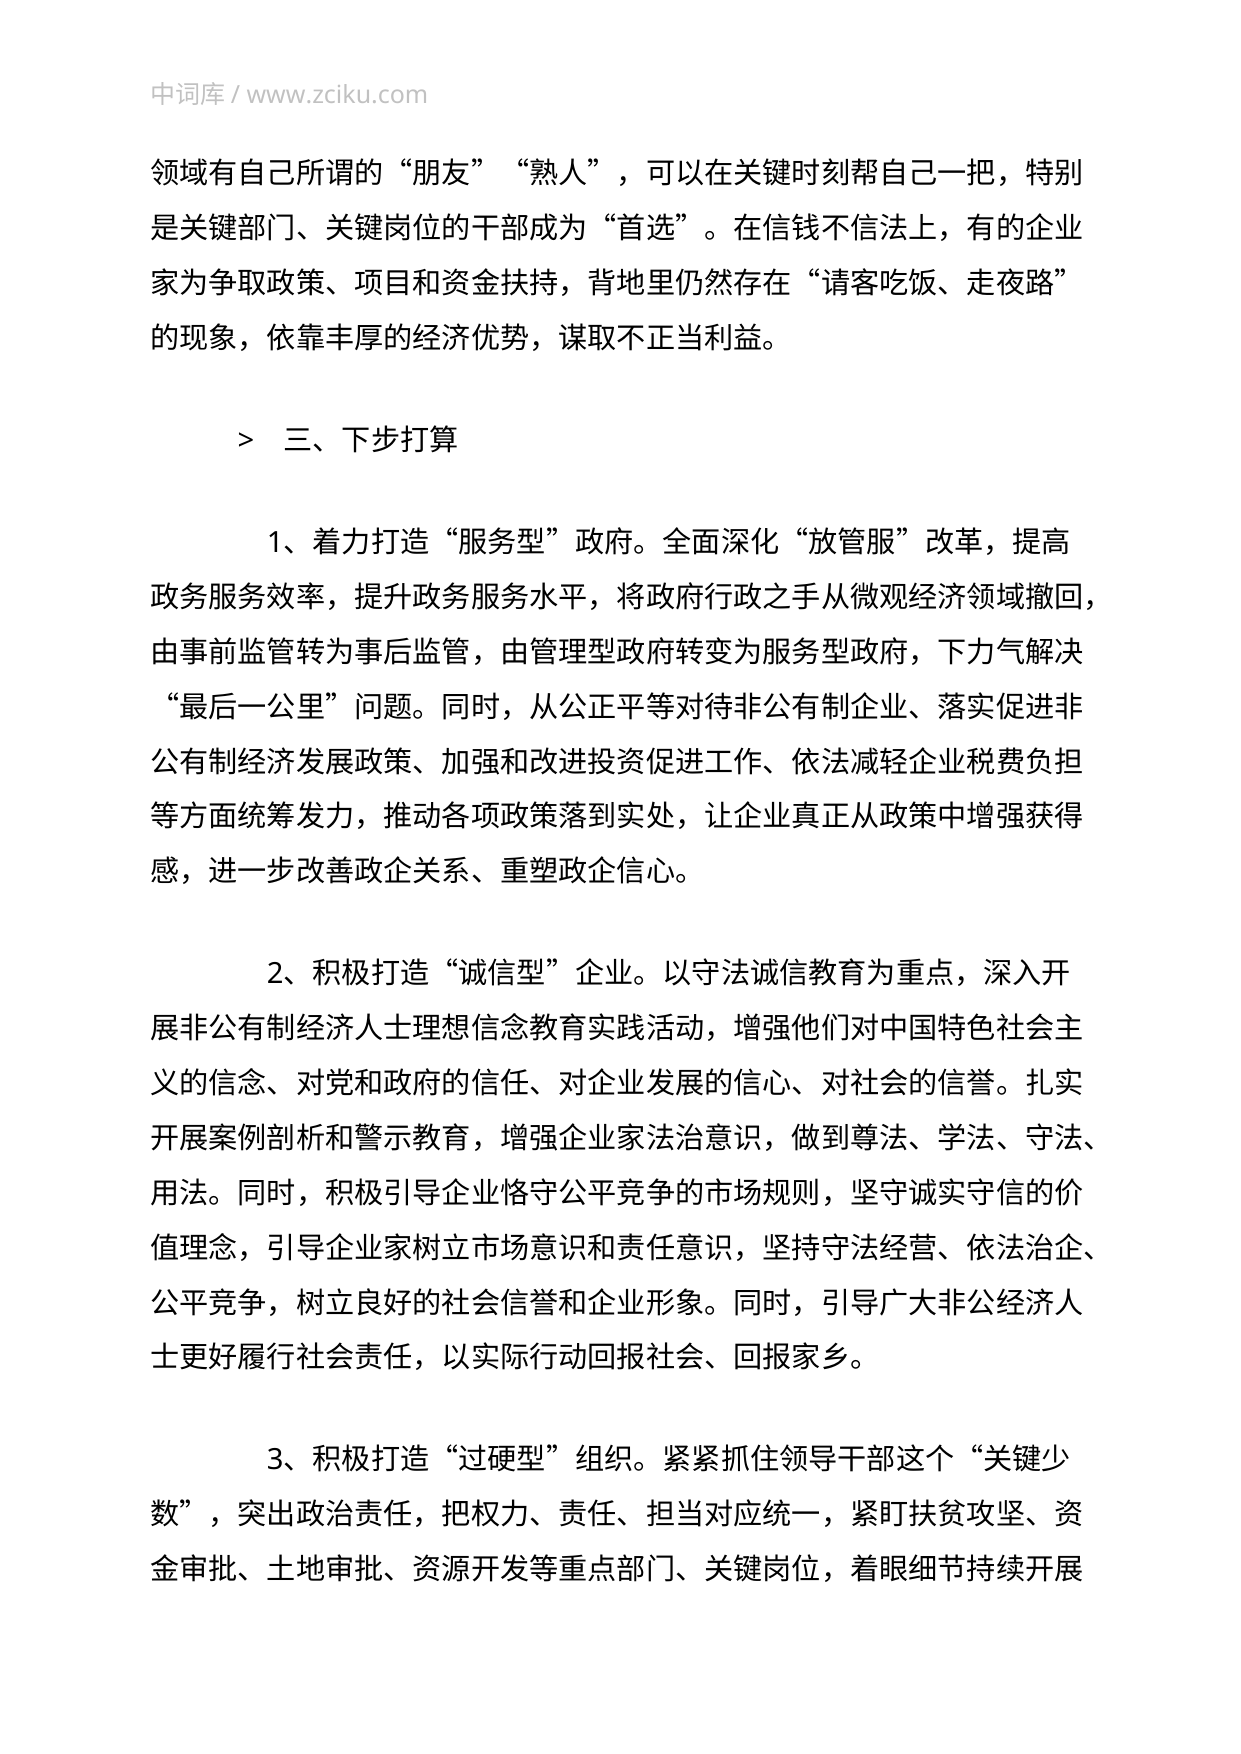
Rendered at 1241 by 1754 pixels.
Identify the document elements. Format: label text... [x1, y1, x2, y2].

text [150, 1436, 1090, 1588]
text > 三、下步打算 [150, 416, 1090, 459]
text 1、着力打造“服务型”政府。全面深化“放管服”改革，提高政务服务效率，提升政务服务水平，将政府行政之手从微观经济领域撤回，由事前监管转为事后监管，由管理型政府转变为服务型政府，下力气解决“最后一公里”问题。同时，从公正平等对待非公有制企业、落实促进非公有制经济发展政策、加强和改进投资促进工作、依法减轻企业税费负担等方面统筹发力，推动各项政策落到实处，让企业真正从政策中增强获得感，进一步改善政企关系、重塑政企信心。 [150, 518, 1090, 890]
text 2、积极打造“诚信型”企业。以守法诚信教育为重点，深入开展非公有制经济人士理想信念教育实践活动，增强他们对中国特色社会主义的信念、对党和政府的信任、对企业发展的信心、对社会的信誉。扎实开展案例剖析和警示教育，增强企业家法治意识，做到尊法、学法、守法、用法。同时，积极引导企业恪守公平竞争的市场规则，坚守诚实守信的价值理念，引导企业家树立市场意识和责任意识，坚持守法经营、依法治企、公平竞争，树立良好的社会信誉和企业形象。同时，引导广大非公经济人士更好履行社会责任，以实际行动回报社会、回报家乡。 [150, 950, 1090, 1376]
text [150, 150, 1090, 357]
